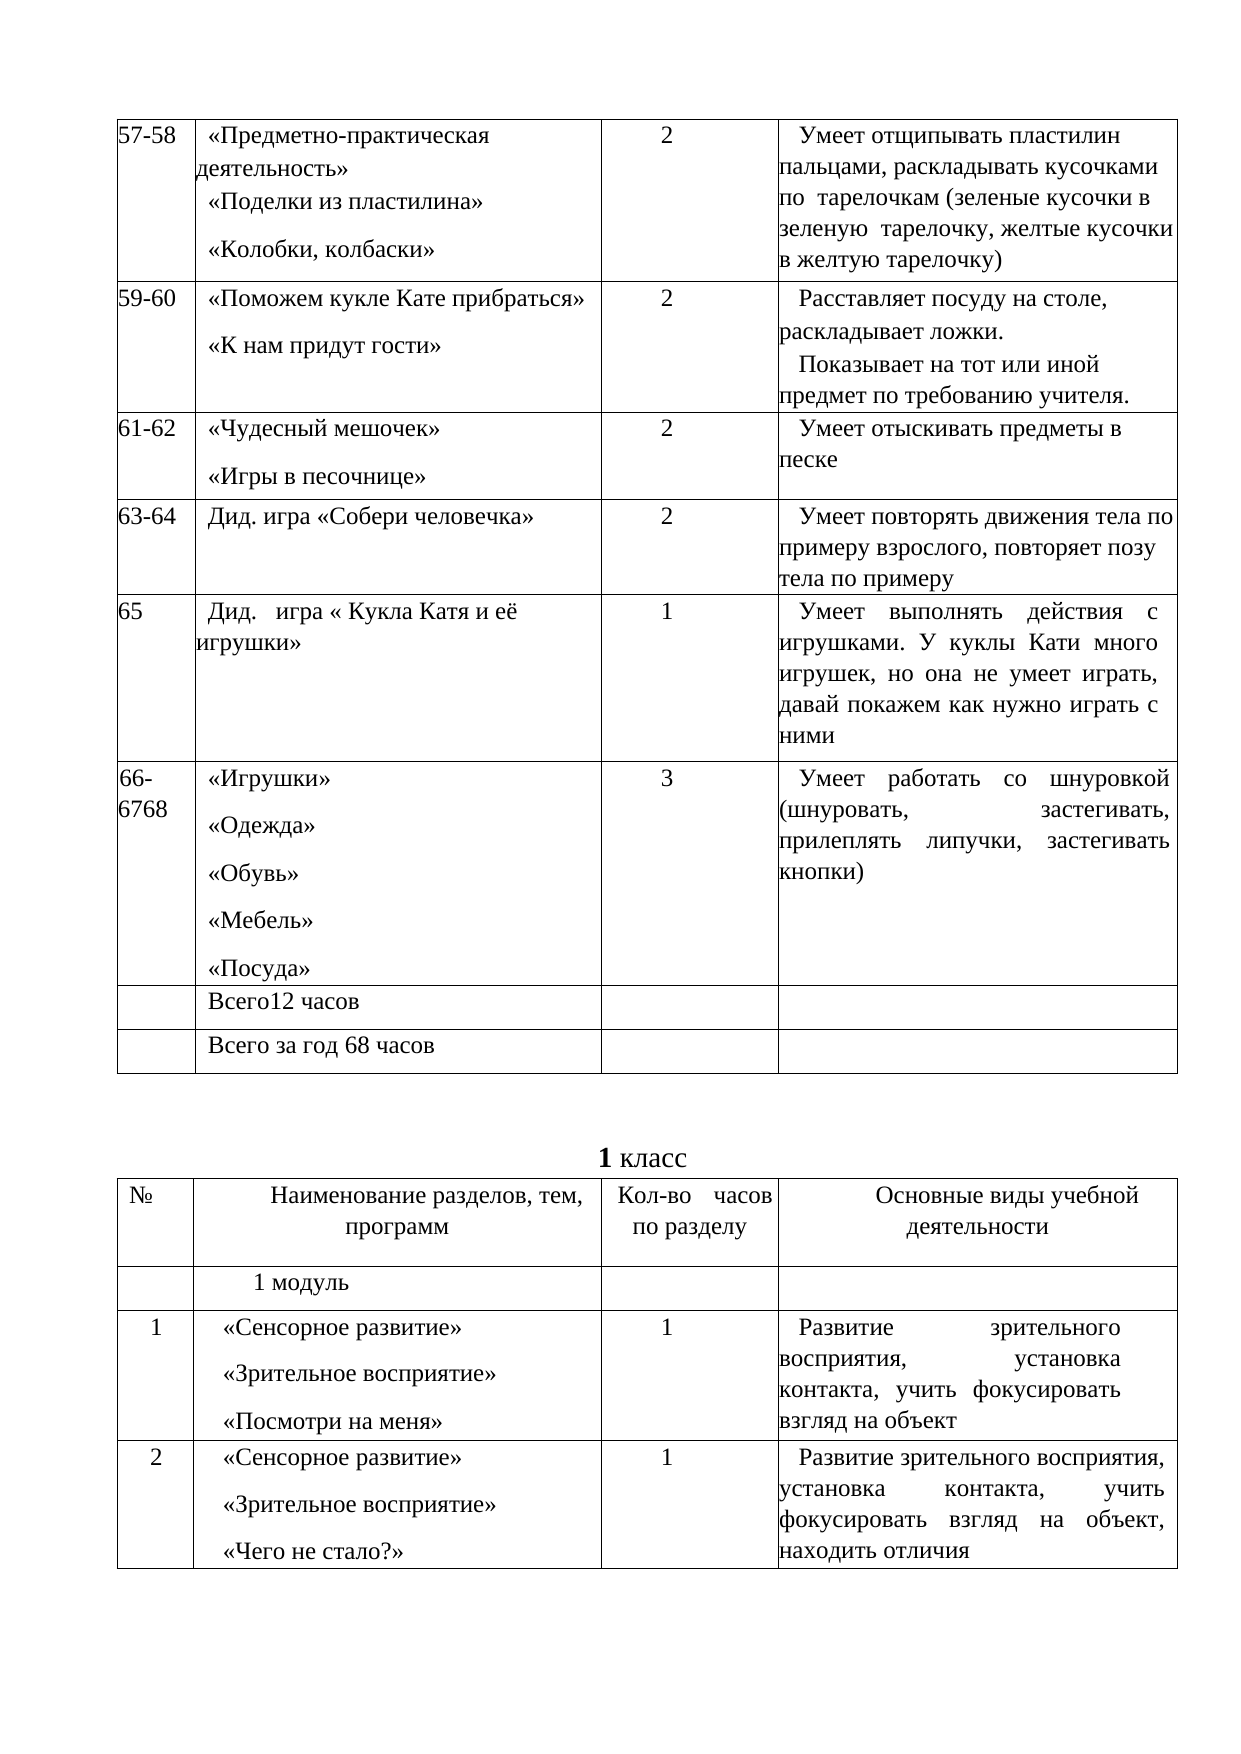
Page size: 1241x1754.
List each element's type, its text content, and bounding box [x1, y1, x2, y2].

table_cell Умеет отыскивать предметы в песке [779, 413, 1177, 499]
table_cell [779, 1267, 1177, 1310]
table_cell Развитие зрительного восприятия, установка контакта, учить фокусировать взгляд на объект [779, 1311, 1177, 1440]
table_header Наименование разделов, тем, программ [194, 1179, 601, 1266]
table_cell «Предметно-практическая деятельность» «Поделки из пластилина» «Колобки, колбаски» [196, 120, 601, 281]
table_cell Всего за год 68 часов [196, 1030, 601, 1073]
table_cell [602, 1030, 778, 1073]
table_cell Умеет отщипывать пластилин пальцами, раскладывать кусочками по тарелочкам (зеленые кусочки в зеленую тарелочку, желтые кусочки в желтую тарелочку) [779, 120, 1177, 281]
table_cell 1 [118, 1311, 193, 1440]
table_cell 1 модуль [194, 1267, 601, 1310]
table_cell «Поможем кукле Кате прибраться» «К нам придут гости» [196, 282, 601, 412]
table_cell 61-62 [118, 413, 195, 499]
table_cell «Чудесный мешочек» «Игры в песочнице» [196, 413, 601, 499]
table_cell 2 [602, 413, 778, 499]
table_cell [779, 986, 1177, 1029]
table_cell 59-60 [118, 282, 195, 412]
table_cell Развитие зрительного восприятия, установка контакта, учить фокусировать взгляд на объект, находить отличия [779, 1441, 1177, 1568]
table_cell Умеет выполнять действия с игрушками. У куклы Кати много игрушек, но она не умеет играть, давай покажем как нужно играть с ними [779, 595, 1177, 761]
table_cell Всего12 часов [196, 986, 601, 1029]
table_header № [118, 1179, 193, 1266]
table_cell 1 [602, 1441, 778, 1568]
table_cell Умеет повторять движения тела по примеру взрослого, повторяет позу тела по примеру [779, 500, 1177, 594]
table_cell «Сенсорное развитие» «Зрительное восприятие» «Чего не стало?» [194, 1441, 601, 1568]
table_cell Расставляет посуду на столе, раскладывает ложки. Показывает на тот или иной предмет по требованию учителя. [779, 282, 1177, 412]
table_cell 3 [602, 762, 778, 984]
table_cell 66-6768 [118, 762, 195, 984]
text 1 класс [598, 1140, 1155, 1173]
table_cell [602, 1267, 778, 1310]
table_cell [118, 1267, 193, 1310]
table_cell 63-64 [118, 500, 195, 594]
table_cell 1 [602, 1311, 778, 1440]
table_cell 2 [602, 120, 778, 281]
table_cell 2 [602, 282, 778, 412]
table_cell Дид. игра «Собери человечка» [196, 500, 601, 594]
table_cell Умеет работать со шнуровкой (шнуровать, застегивать, прилеплять липучки, застегивать кнопки) [779, 762, 1177, 984]
table_cell [118, 986, 195, 1029]
table_cell «Игрушки» «Одежда» «Обувь» «Мебель» «Посуда» [196, 762, 601, 984]
table_cell [118, 1030, 195, 1073]
table_cell [779, 1030, 1177, 1073]
table_cell 2 [602, 500, 778, 594]
table_cell 1 [602, 595, 778, 761]
table_cell [602, 986, 778, 1029]
table_header Кол-во часов по разделу [602, 1179, 778, 1266]
table_cell 2 [118, 1441, 193, 1568]
table_cell 65 [118, 595, 195, 761]
table_cell 57-58 [118, 120, 195, 281]
table_cell «Сенсорное развитие» «Зрительное восприятие» «Посмотри на меня» [194, 1311, 601, 1440]
table_cell Дид. игра « Кукла Катя и её игрушки» [196, 595, 601, 761]
table_header Основные виды учебной деятельности [779, 1179, 1177, 1266]
